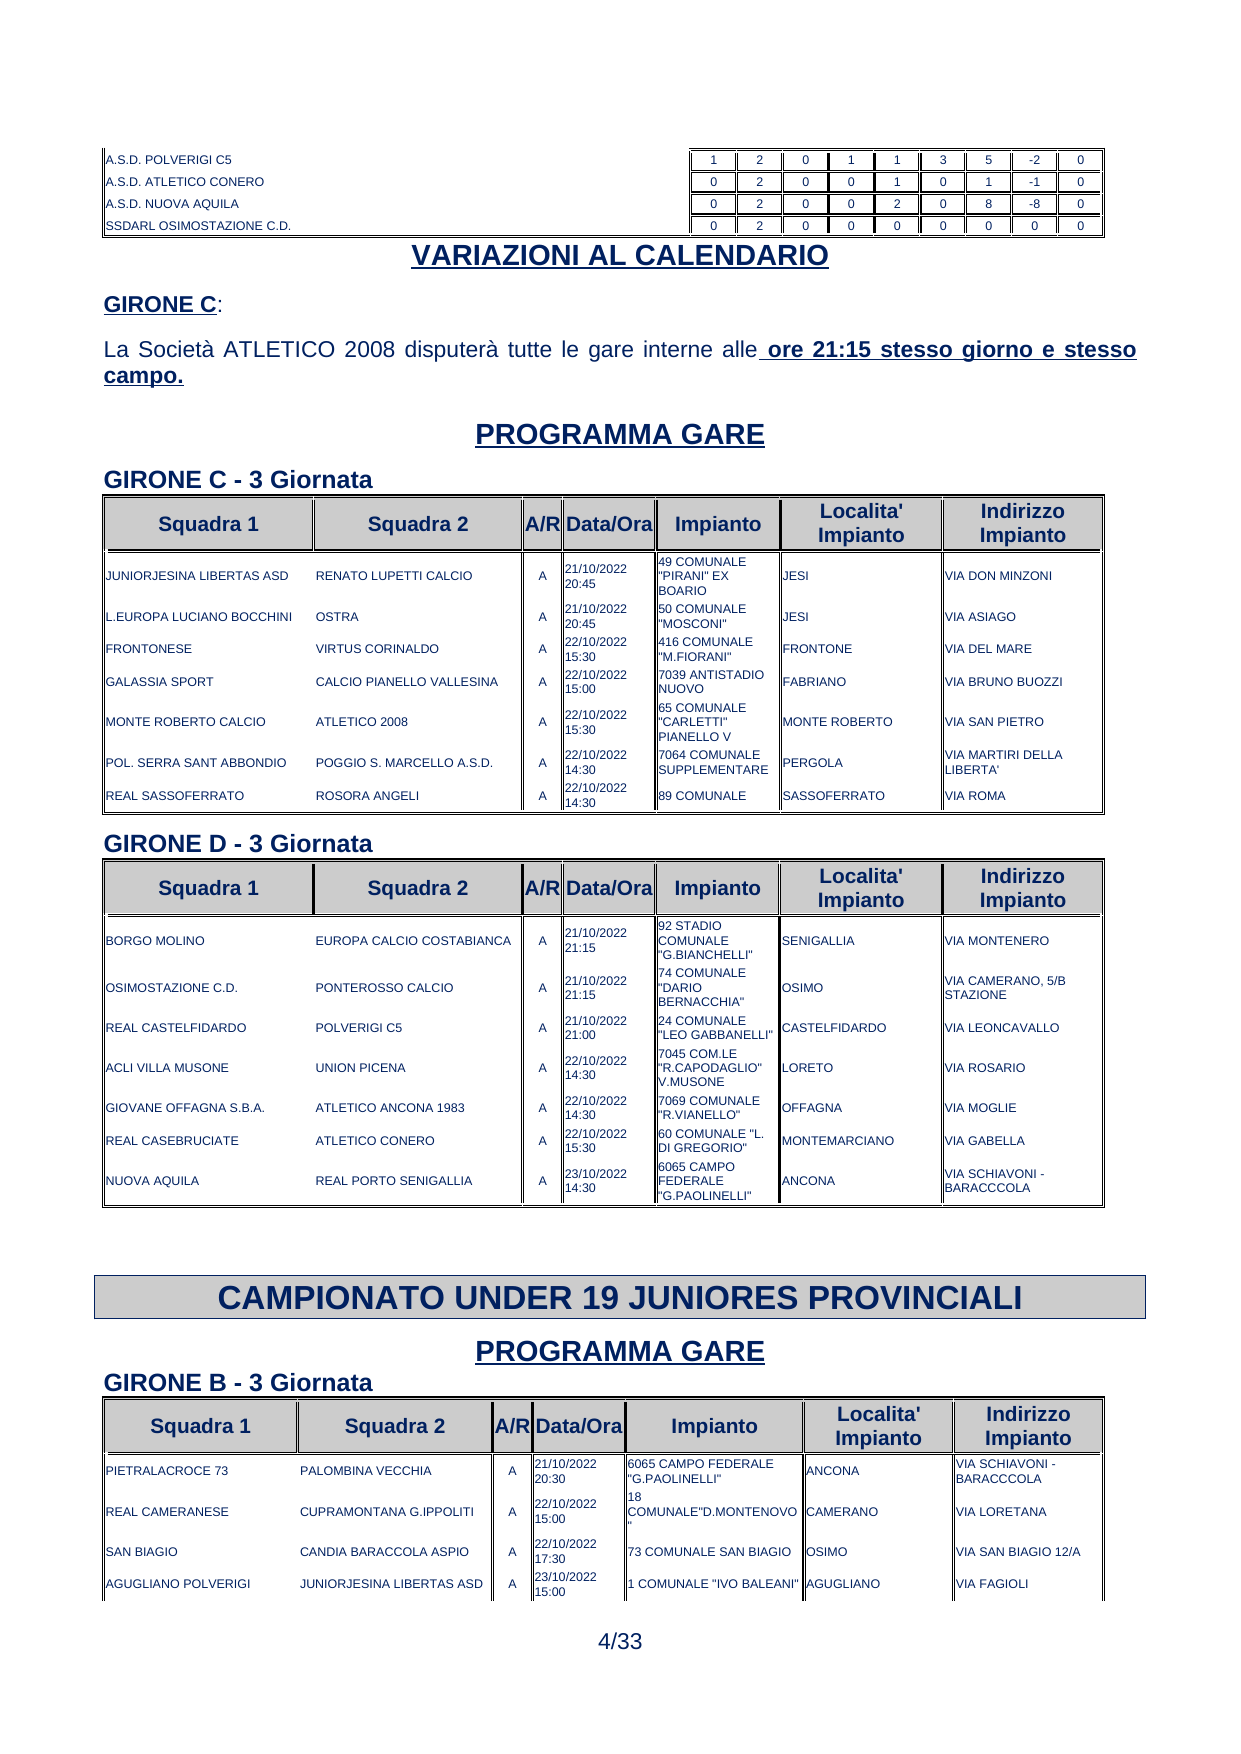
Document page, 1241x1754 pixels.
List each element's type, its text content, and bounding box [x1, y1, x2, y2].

table_cell 0 [692, 195, 735, 213]
text CAMPIONATO UNDER 19 JUNIORES PROVINCIALI [95, 1276, 1145, 1318]
table_cell 0 [691, 217, 737, 235]
table_cell 74 COMUNALE "DARIO BERNACCHIA" [658, 964, 778, 1011]
table_cell 0 [1059, 191, 1102, 213]
table_cell CUPRAMONTANA G.IPPOLITI [298, 1488, 491, 1535]
table_cell 22/10/2022 17:30 [534, 1535, 624, 1568]
table_cell 0 [1059, 170, 1102, 191]
table_header Localita' Impianto [780, 862, 942, 913]
table_cell -2 [1012, 151, 1057, 169]
table_cell FRONTONESE [105, 633, 313, 666]
table_cell VIA FAGIOLI [955, 1568, 1102, 1601]
table_cell FABRIANO [782, 666, 941, 699]
table_cell A.S.D. ATLETICO CONERO [105, 170, 689, 191]
table_cell 2 [737, 151, 782, 169]
table_cell A [523, 779, 562, 812]
table_cell -8 [1013, 195, 1056, 213]
table_cell 0 [920, 217, 966, 235]
table_cell 65 COMUNALE "CARLETTI" PIANELLO V [658, 699, 779, 746]
table_cell 22/10/2022 15:30 [564, 633, 654, 666]
table_cell 21/10/2022 21:15 [564, 964, 654, 1011]
table_cell VIA LEONCAVALLO [944, 1011, 1102, 1044]
table_cell 2 [876, 195, 918, 213]
table_cell LORETO [781, 1044, 941, 1091]
table_header A/R [523, 498, 562, 549]
table_header A/R [492, 1400, 532, 1452]
table_cell VIA ROMA [943, 779, 1102, 812]
table_cell A [522, 1157, 562, 1204]
table_cell 22/10/2022 14:30 [563, 779, 656, 812]
table_cell 1 [967, 173, 1010, 191]
table_cell 8 [967, 195, 1010, 213]
table_cell ACLI VILLA MUSONE [105, 1044, 313, 1091]
table_cell 1 [876, 173, 918, 191]
table_cell CANDIA BARACCOLA ASPIO [298, 1535, 491, 1568]
table_cell GALASSIA SPORT [105, 666, 313, 699]
table_cell A [524, 553, 561, 600]
table_cell SAN BIAGIO [105, 1535, 298, 1568]
table_cell 22/10/2022 14:30 [564, 1044, 654, 1091]
table_cell AGUGLIANO POLVERIGI [105, 1568, 298, 1601]
table_cell VIA SAN BIAGIO 12/A [955, 1535, 1102, 1568]
table_cell CALCIO PIANELLO VALLESINA [314, 666, 521, 699]
table_cell A [524, 917, 561, 964]
table_cell VIA MONTENERO [944, 914, 1102, 964]
table_cell SENIGALLIA [781, 917, 941, 964]
table_cell 24 COMUNALE "LEO GABBANELLI" [658, 1011, 778, 1044]
text GIRONE C: [103, 291, 1137, 317]
table_cell CASTELFIDARDO [781, 1011, 941, 1044]
table_cell A [524, 633, 561, 666]
table_cell ANCONA [806, 1455, 952, 1488]
table_cell ROSORA ANGELI [314, 779, 522, 812]
table_cell A [494, 1535, 531, 1568]
table_header Impianto [656, 862, 779, 913]
table_cell OFFAGNA [781, 1091, 941, 1124]
table_cell 22/10/2022 15:30 [564, 699, 654, 746]
table_header Squadra 1 [105, 1400, 298, 1452]
table_cell 49 COMUNALE "PIRANI" EX BOARIO [658, 553, 779, 600]
table_cell POLVERIGI C5 [313, 1011, 521, 1044]
table_cell 0 [1058, 151, 1102, 169]
table_cell 22/10/2022 15:00 [564, 666, 654, 699]
table_cell 1 [874, 149, 920, 169]
table_header Data/Ora [532, 1400, 625, 1452]
table_cell 0 [783, 217, 828, 235]
table_cell A [494, 1568, 531, 1601]
table_cell AGUGLIANO [806, 1568, 952, 1601]
table_cell JESI [782, 553, 941, 600]
table_cell VIA ROSARIO [944, 1044, 1102, 1091]
text PROGRAMMA GARE [103, 417, 1137, 451]
table_cell 0 [922, 173, 964, 191]
text GIRONE B - 3 Giornata [103, 1367, 1137, 1396]
table_cell VIA LORETANA [955, 1488, 1102, 1535]
table_header Squadra 2 [314, 498, 522, 549]
table_cell 89 COMUNALE [656, 779, 780, 812]
table_cell CAMERANO [806, 1488, 952, 1535]
table_cell SASSOFERRATO [780, 779, 942, 812]
table_header Data/Ora [563, 496, 656, 549]
table_cell 1 [828, 149, 874, 169]
table_cell 0 [828, 217, 874, 235]
table_cell PALOMBINA VECCHIA [298, 1455, 491, 1488]
table_cell VIA GABELLA [944, 1124, 1102, 1157]
table_cell MONTE ROBERTO CALCIO [105, 699, 313, 746]
table_cell VIA BRUNO BUOZZI [944, 666, 1102, 699]
table_cell 0 [783, 151, 828, 169]
table_header Impianto [625, 1400, 804, 1452]
table_cell 0 [692, 173, 735, 191]
table_header Indirizzo Impianto [954, 1400, 1102, 1452]
table_header Localita' Impianto [780, 498, 942, 549]
table_cell 73 COMUNALE SAN BIAGIO [627, 1535, 802, 1568]
table_cell 0 [784, 195, 827, 213]
table_cell REAL PORTO SENIGALLIA [313, 1157, 522, 1204]
table_cell 2 [738, 173, 781, 191]
table_cell 0 [874, 213, 920, 235]
table_cell JUNIORJESINA LIBERTAS ASD [298, 1568, 491, 1601]
table_cell VIA ASIAGO [944, 600, 1102, 633]
table_cell L.EUROPA LUCIANO BOCCHINI [105, 600, 313, 633]
table_cell FRONTONE [782, 633, 941, 666]
table_cell JESI [782, 600, 941, 633]
table_cell A [524, 699, 561, 746]
table_cell PERGOLA [782, 746, 941, 779]
table_cell 22/10/2022 15:00 [534, 1488, 624, 1535]
table_cell 2 [738, 195, 781, 213]
table_cell A [524, 964, 561, 1011]
table_cell A.S.D. POLVERIGI C5 [105, 148, 691, 169]
table_cell MONTEMARCIANO [781, 1124, 941, 1157]
text La Società ATLETICO 2008 disputerà tutte le gare interne alle ore 21:15 stesso giorno e stesso campo. [103, 336, 1137, 389]
table_cell BORGO MOLINO [105, 914, 313, 964]
table_cell A [494, 1455, 531, 1488]
table_cell 18 COMUNALE"D.MONTENOVO" [627, 1488, 802, 1535]
table_cell 0 [784, 173, 827, 191]
table_header Indirizzo Impianto [942, 862, 1102, 913]
table_cell 21/10/2022 20:45 [564, 600, 654, 633]
table_cell VIA DEL MARE [944, 633, 1102, 666]
table_cell PONTEROSSO CALCIO [313, 964, 521, 1011]
table_cell 21/10/2022 21:00 [564, 1011, 654, 1044]
table_cell 3 [920, 151, 966, 169]
table_cell POGGIO S. MARCELLO A.S.D. [314, 746, 521, 779]
table_cell 416 COMUNALE "M.FIORANI" [658, 633, 779, 666]
table_header Squadra 2 [298, 1400, 492, 1452]
table_cell 50 COMUNALE "MOSCONI" [658, 600, 779, 633]
table_cell VIA DON MINZONI [944, 549, 1102, 600]
table_cell 22/10/2022 14:30 [564, 746, 654, 779]
table_cell ANCONA [780, 1157, 942, 1204]
table_cell MONTE ROBERTO [782, 699, 941, 746]
table_cell 0 [830, 173, 873, 191]
table_cell 5 [966, 151, 1012, 169]
table_cell 0 [1012, 217, 1057, 235]
table_cell RENATO LUPETTI CALCIO [314, 553, 521, 600]
table_header Impianto [656, 496, 780, 549]
table_cell ATLETICO 2008 [314, 699, 521, 746]
table_cell A [524, 1011, 561, 1044]
table_cell ATLETICO ANCONA 1983 [313, 1091, 521, 1124]
table_cell 7069 COMUNALE "R.VIANELLO" [658, 1091, 778, 1124]
table_cell 0 [966, 217, 1012, 235]
table_cell 22/10/2022 14:30 [564, 1091, 654, 1124]
table_cell VIA CAMERANO, 5/B STAZIONE [944, 964, 1102, 1011]
table_cell VIA MOGLIE [944, 1091, 1102, 1124]
table_cell SSDARL OSIMOSTAZIONE C.D. [105, 213, 691, 235]
table_cell GIOVANE OFFAGNA S.B.A. [105, 1091, 313, 1124]
table_cell A [524, 1124, 561, 1157]
table_cell OSIMO [781, 964, 941, 1011]
table_header Localita' Impianto [804, 1400, 953, 1452]
table_cell 60 COMUNALE "L. DI GREGORIO" [658, 1124, 778, 1157]
table_cell 21/10/2022 21:15 [564, 917, 654, 964]
text GIRONE D - 3 Giornata [103, 829, 1137, 858]
table_cell REAL SASSOFERRATO [105, 779, 313, 812]
text VARIAZIONI AL CALENDARIO [103, 238, 1137, 272]
table_header Indirizzo Impianto [943, 498, 1102, 549]
table_cell 23/10/2022 14:30 [563, 1157, 656, 1204]
table_cell A.S.D. NUOVA AQUILA [105, 191, 689, 213]
table_cell VIRTUS CORINALDO [314, 633, 521, 666]
table_cell 1 [691, 151, 737, 169]
table_header Squadra 1 [105, 498, 313, 549]
table_cell JUNIORJESINA LIBERTAS ASD [105, 549, 313, 600]
table_cell 7039 ANTISTADIO NUOVO [658, 666, 779, 699]
table_cell REAL CAMERANESE [105, 1488, 298, 1535]
table_cell 7045 COM.LE "R.CAPODAGLIO" V.MUSONE [658, 1044, 778, 1091]
table_cell A [524, 666, 561, 699]
table_cell OSTRA [314, 600, 521, 633]
table_cell EUROPA CALCIO COSTABIANCA [313, 917, 521, 964]
table_cell 0 [1058, 213, 1102, 235]
table_cell A [494, 1488, 531, 1535]
table_cell -1 [1013, 173, 1056, 191]
table_cell A [524, 746, 561, 779]
table_header Data/Ora [563, 862, 656, 913]
table_cell 1 COMUNALE "IVO BALEANI" [627, 1568, 802, 1601]
table_cell 92 STADIO COMUNALE "G.BIANCHELLI" [658, 917, 778, 964]
table_cell A [524, 1091, 561, 1124]
table_header A/R [522, 862, 562, 913]
table_cell POL. SERRA SANT ABBONDIO [105, 746, 313, 779]
table_cell 23/10/2022 15:00 [534, 1568, 624, 1601]
table_cell OSIMO [806, 1535, 952, 1568]
table_cell 7064 COMUNALE SUPPLEMENTARE [658, 746, 779, 779]
table_cell 2 [737, 217, 782, 235]
table_cell ATLETICO CONERO [313, 1124, 521, 1157]
table_cell PIETRALACROCE 73 [103, 1452, 298, 1488]
table_cell 21/10/2022 20:45 [564, 553, 654, 600]
table_cell VIA SAN PIETRO [944, 699, 1102, 746]
table_cell 0 [830, 195, 873, 213]
table_cell 6065 CAMPO FEDERALE "G.PAOLINELLI" [656, 1157, 779, 1204]
table_cell NUOVA AQUILA [105, 1157, 313, 1204]
table_cell OSIMOSTAZIONE C.D. [105, 964, 313, 1011]
text GIRONE C - 3 Giornata [103, 465, 1137, 494]
text PROGRAMMA GARE [103, 1334, 1137, 1367]
table_cell 22/10/2022 15:30 [564, 1124, 654, 1157]
table_cell A [524, 1044, 561, 1091]
table_cell UNION PICENA [313, 1044, 521, 1091]
table_header Squadra 2 [313, 862, 522, 913]
table_cell VIA SCHIAVONI - BARACCCOLA [942, 1157, 1102, 1204]
table_header Squadra 1 [105, 862, 313, 913]
table_cell A [524, 600, 561, 633]
table_cell REAL CASTELFIDARDO [105, 1011, 313, 1044]
table_cell 6065 CAMPO FEDERALE "G.PAOLINELLI" [627, 1455, 802, 1488]
table_cell VIA MARTIRI DELLA LIBERTA' [944, 746, 1102, 779]
table_cell REAL CASEBRUCIATE [105, 1124, 313, 1157]
table_cell VIA SCHIAVONI - BARACCCOLA [954, 1452, 1103, 1488]
table_cell 21/10/2022 20:30 [534, 1455, 624, 1488]
table_cell 0 [922, 195, 964, 213]
